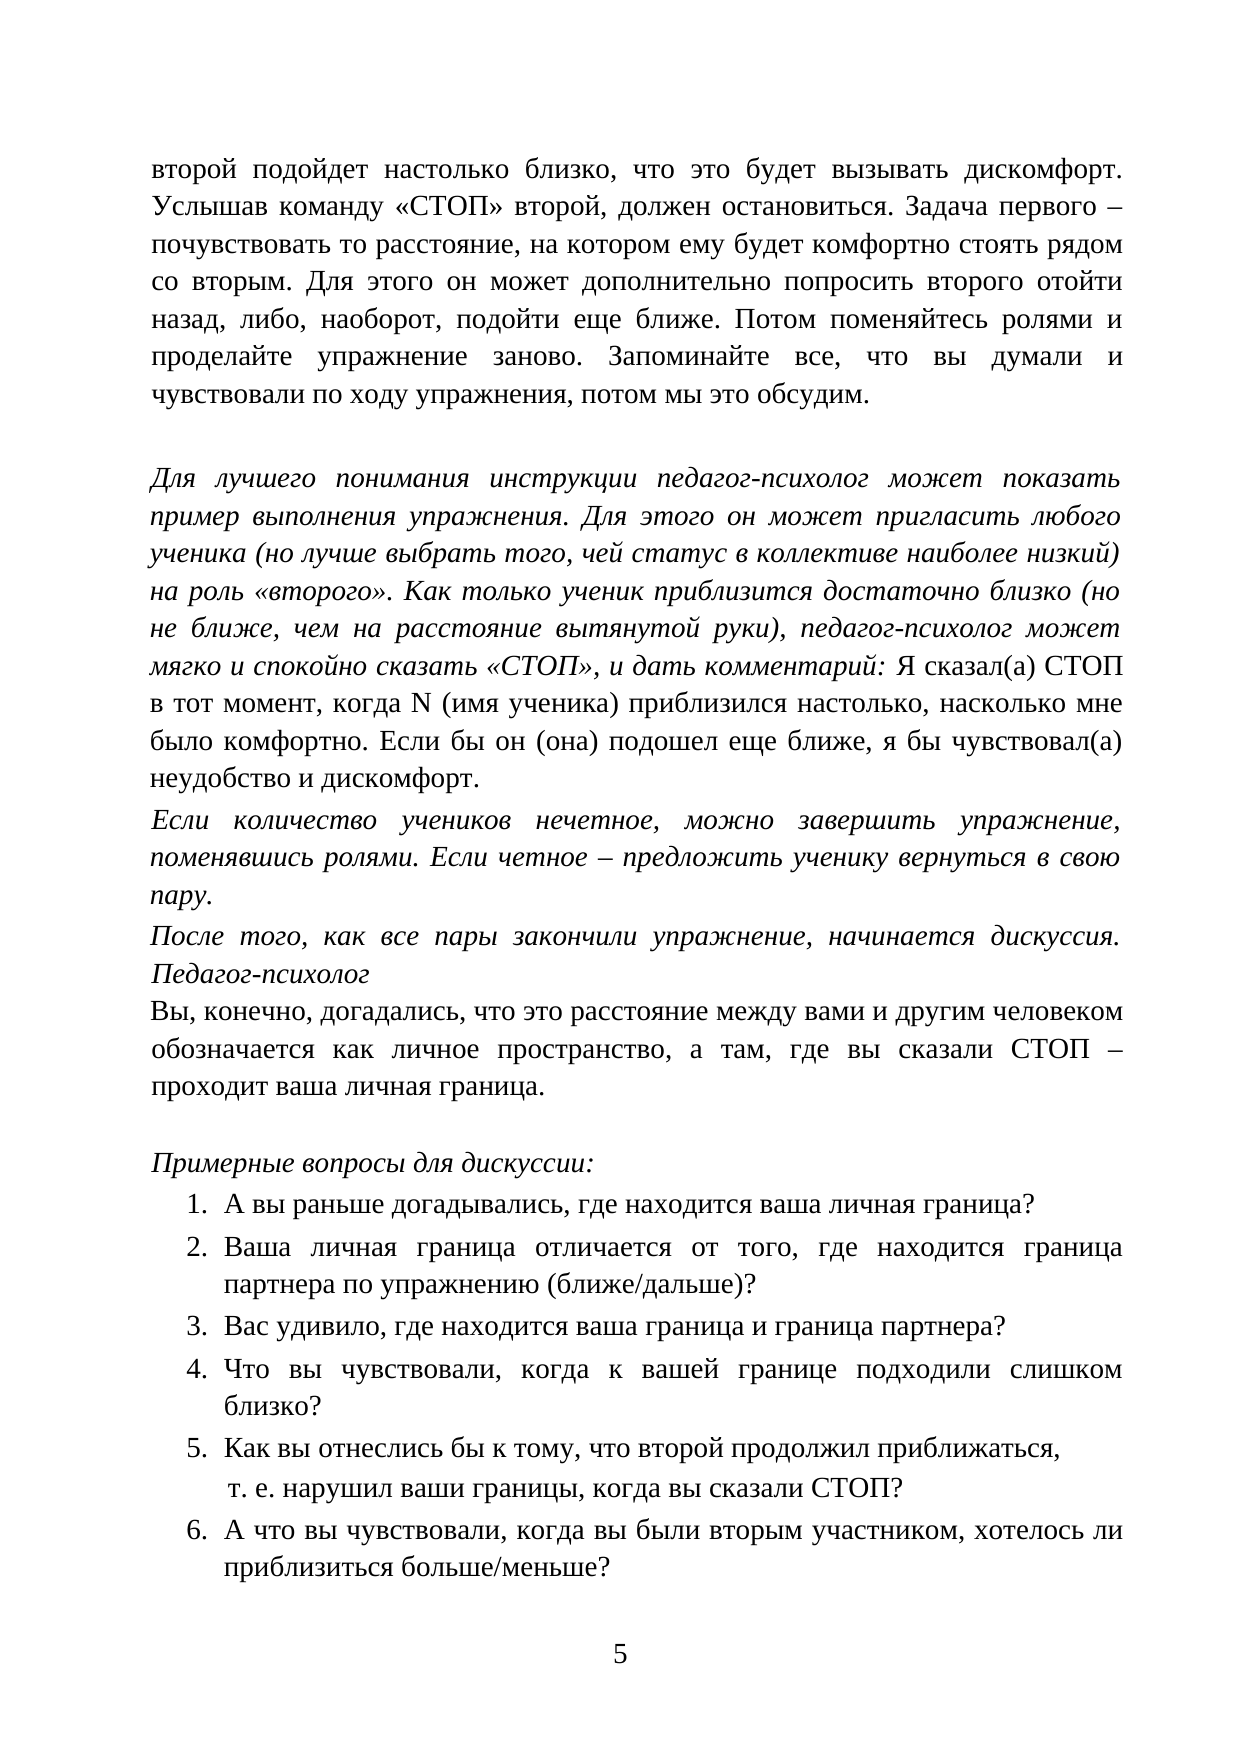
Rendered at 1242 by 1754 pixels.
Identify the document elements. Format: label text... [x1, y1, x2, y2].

text Для лучшего понимания инструкции педагог-психолог может показать пример выполнения упражнения. Для этого он может пригласить любого ученика (но лучше выбрать того, чей статус в коллективе наиболее низкий) на роль «второго». Как только ученик приблизится достаточно близко (но не ближе, чем на расстояние вытянутой руки), педагог-психолог может мягко и спокойно сказать «СТОП», и дать комментарий: Я сказал(а) СТОП в тот момент, когда N (имя ученика) приблизился настолько, насколько мне было комфортно. Если бы он (она) подошел еще ближе, я бы чувствовал(а) неудобство и дискомфорт. [149, 460, 1124, 794]
text Если количество учеников нечетное, можно завершить упражнение, поменявшись ролями. Если четное – предложить ученику вернуться в свою пару. [149, 802, 1124, 910]
text Вы, конечно, догадались, что это расстояние между вами и другим человеком обозначается как личное пространство, а там, где вы сказали СТОП – проходит ваша личная граница. [150, 993, 1124, 1102]
list Как вы отнеслись бы к тому, что второй продолжил приближаться, [186, 1431, 1124, 1464]
list А что вы чувствовали, когда вы были вторым участником, хотелось ли приблизиться больше/меньше? [186, 1512, 1124, 1583]
list Ваша личная граница отличается от того, где находится граница партнера по упражнению (ближе/дальше)? [186, 1229, 1124, 1300]
text т. е. нарушил ваши границы, когда вы сказали СТОП? [226, 1470, 1124, 1503]
list Что вы чувствовали, когда к вашей границе подходили слишком близко? [186, 1351, 1124, 1422]
list Вас удивило, где находится ваша граница и граница партнера? [186, 1308, 1124, 1342]
list А вы раньше догадывались, где находится ваша личная граница? [186, 1186, 1124, 1220]
text После того, как все пары закончили упражнение, начинается дискуссия. Педагог-психолог [150, 918, 1124, 989]
text Примерные вопросы для дискуссии: [149, 1145, 1124, 1178]
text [150, 151, 1124, 409]
